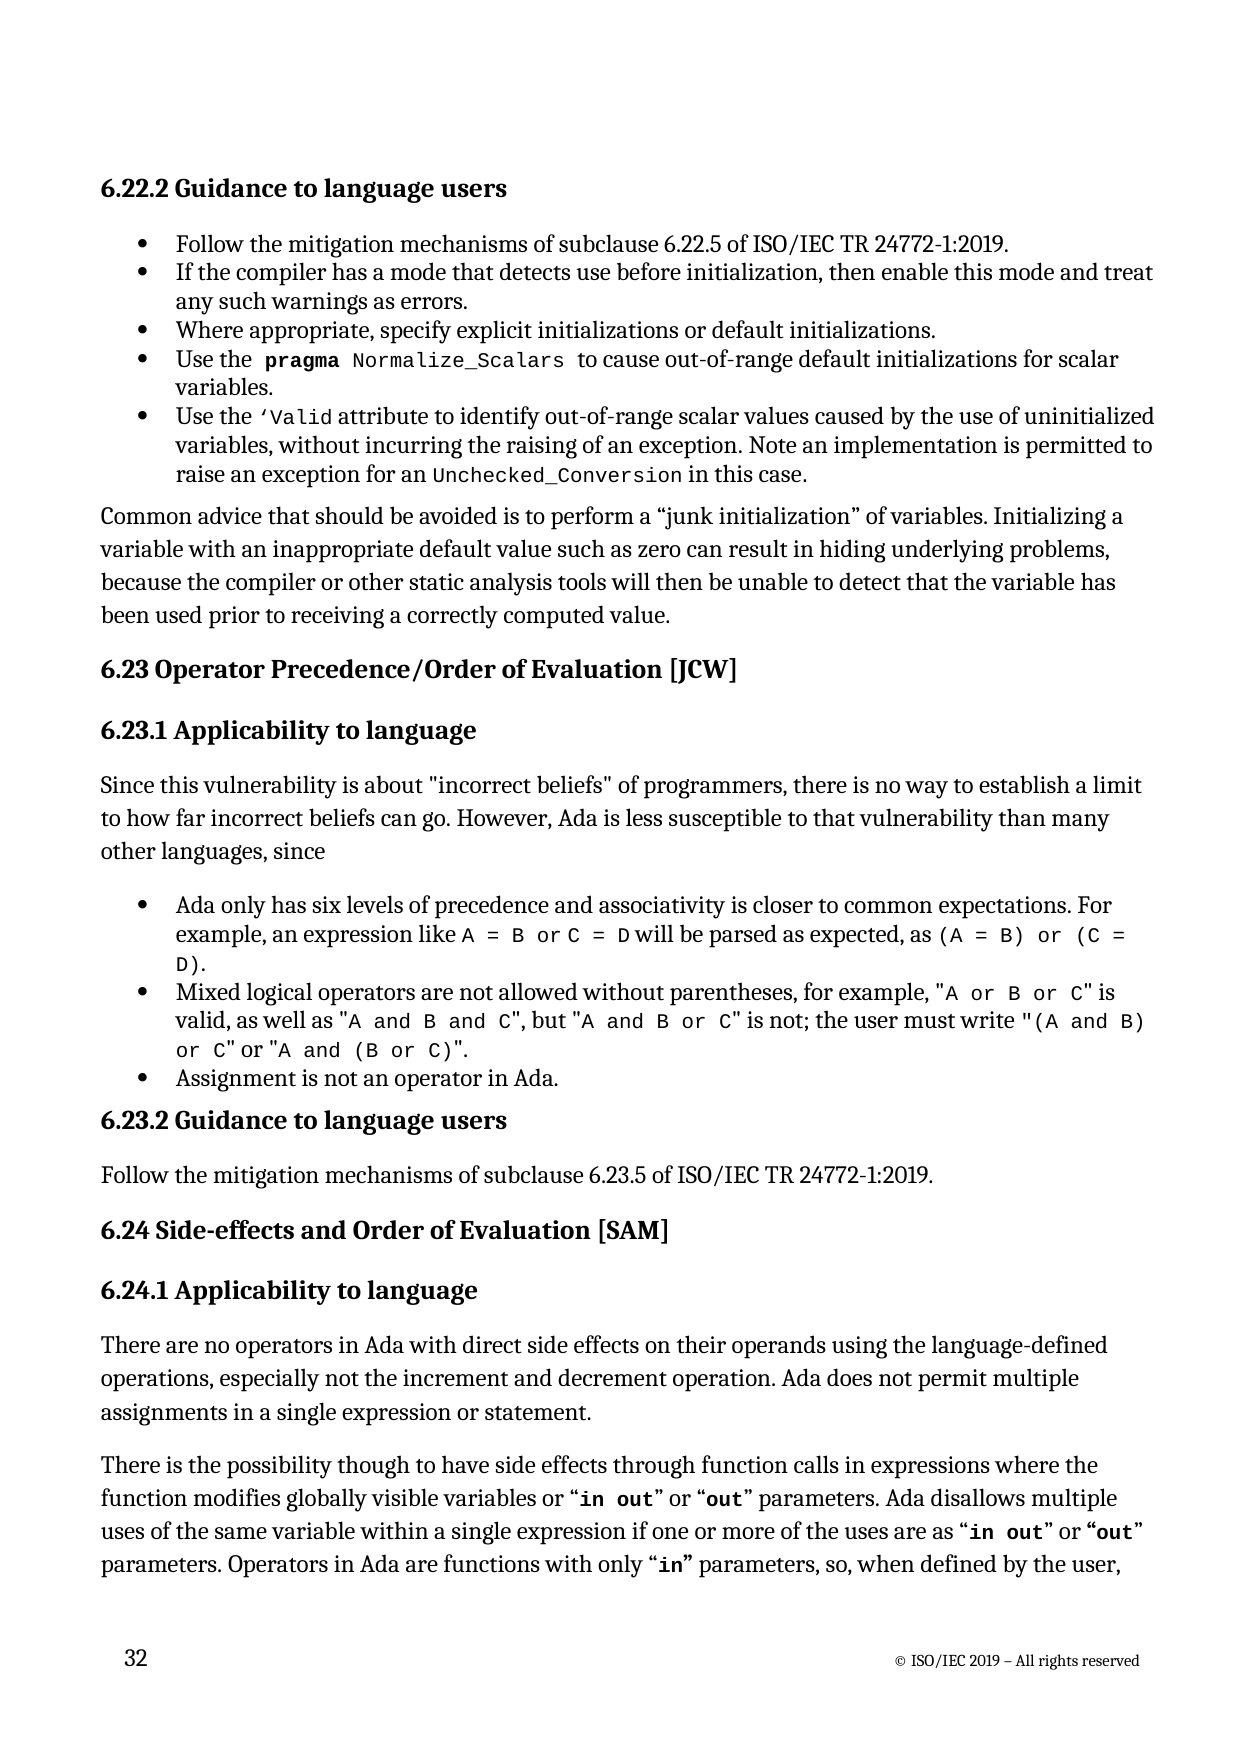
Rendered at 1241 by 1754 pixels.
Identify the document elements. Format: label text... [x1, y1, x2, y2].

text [101, 1451, 1164, 1579]
text Since this vulnerability is about "incorrect beliefs" of programmers, there is no way to establish a limit to how far incorrect beliefs can go. However, Ada is less susceptible to that vulnerability than many other languages, since [101, 771, 1164, 866]
text There are no operators in Ada with direct side effects on their operands using the language-defined operations, especially not the increment and decrement operation. Ada does not permit multiple assignments in a single expression or statement. [101, 1331, 1164, 1426]
list If the compiler has a mode that detects use before initialization, then enable this mode and treat any such warnings as errors. [138, 258, 1164, 316]
text Follow the mitigation mechanisms of subclause 6.23.5 of ISO/IEC TR 24772-1:2019. [101, 1161, 1164, 1189]
subtitle 6.24.1 Applicability to language [101, 1275, 1164, 1307]
list Where appropriate, specify explicit initializations or default initializations. [138, 316, 1164, 344]
subtitle 6.23 Operator Precedence/Order of Evaluation [JCW] [101, 654, 1164, 686]
list Mixed logical operators are not allowed without parentheses, for example, "A or B or C" is valid, as well as "A and B and C", but "A and B or C" is not; the user must write "(A and B) or C" or "A and (B or C)". [138, 977, 1164, 1064]
list Use the pragma Normalize_Scalars to cause out-of-range default initializations for scalar variables. [138, 344, 1164, 402]
list Ada only has six levels of precedence and associativity is closer to common expectations. For example, an expression like A = B or C = D will be parsed as expected, as (A = B) or (C = D). [138, 891, 1164, 977]
list Assignment is not an operator in Ada. [138, 1064, 1164, 1092]
list Use the ‘Valid attribute to identify out-of-range scalar values caused by the use of uninitialized variables, without incurring the raising of an exception. Note an implementation is permitted to raise an exception for an Unchecked_Conversion in this case. [138, 402, 1164, 489]
subtitle 6.24 Side-effects and Order of Evaluation [SAM] [101, 1215, 1164, 1246]
text Common advice that should be avoided is to perform a “junk initialization” of variables. Initializing a variable with an inappropriate default value such as zero can result in hiding underlying problems, because the compiler or other static analysis tools will then be unable to detect that the variable has been used prior to receiving a correctly computed value. [101, 502, 1164, 629]
subtitle 6.23.2 Guidance to language users [101, 1105, 1164, 1136]
subtitle 6.22.2 Guidance to language users [101, 173, 1164, 205]
subtitle 6.23.1 Applicability to language [101, 715, 1164, 746]
list Follow the mitigation mechanisms of subclause 6.22.5 of ISO/IEC TR 24772-1:2019. [138, 229, 1164, 258]
